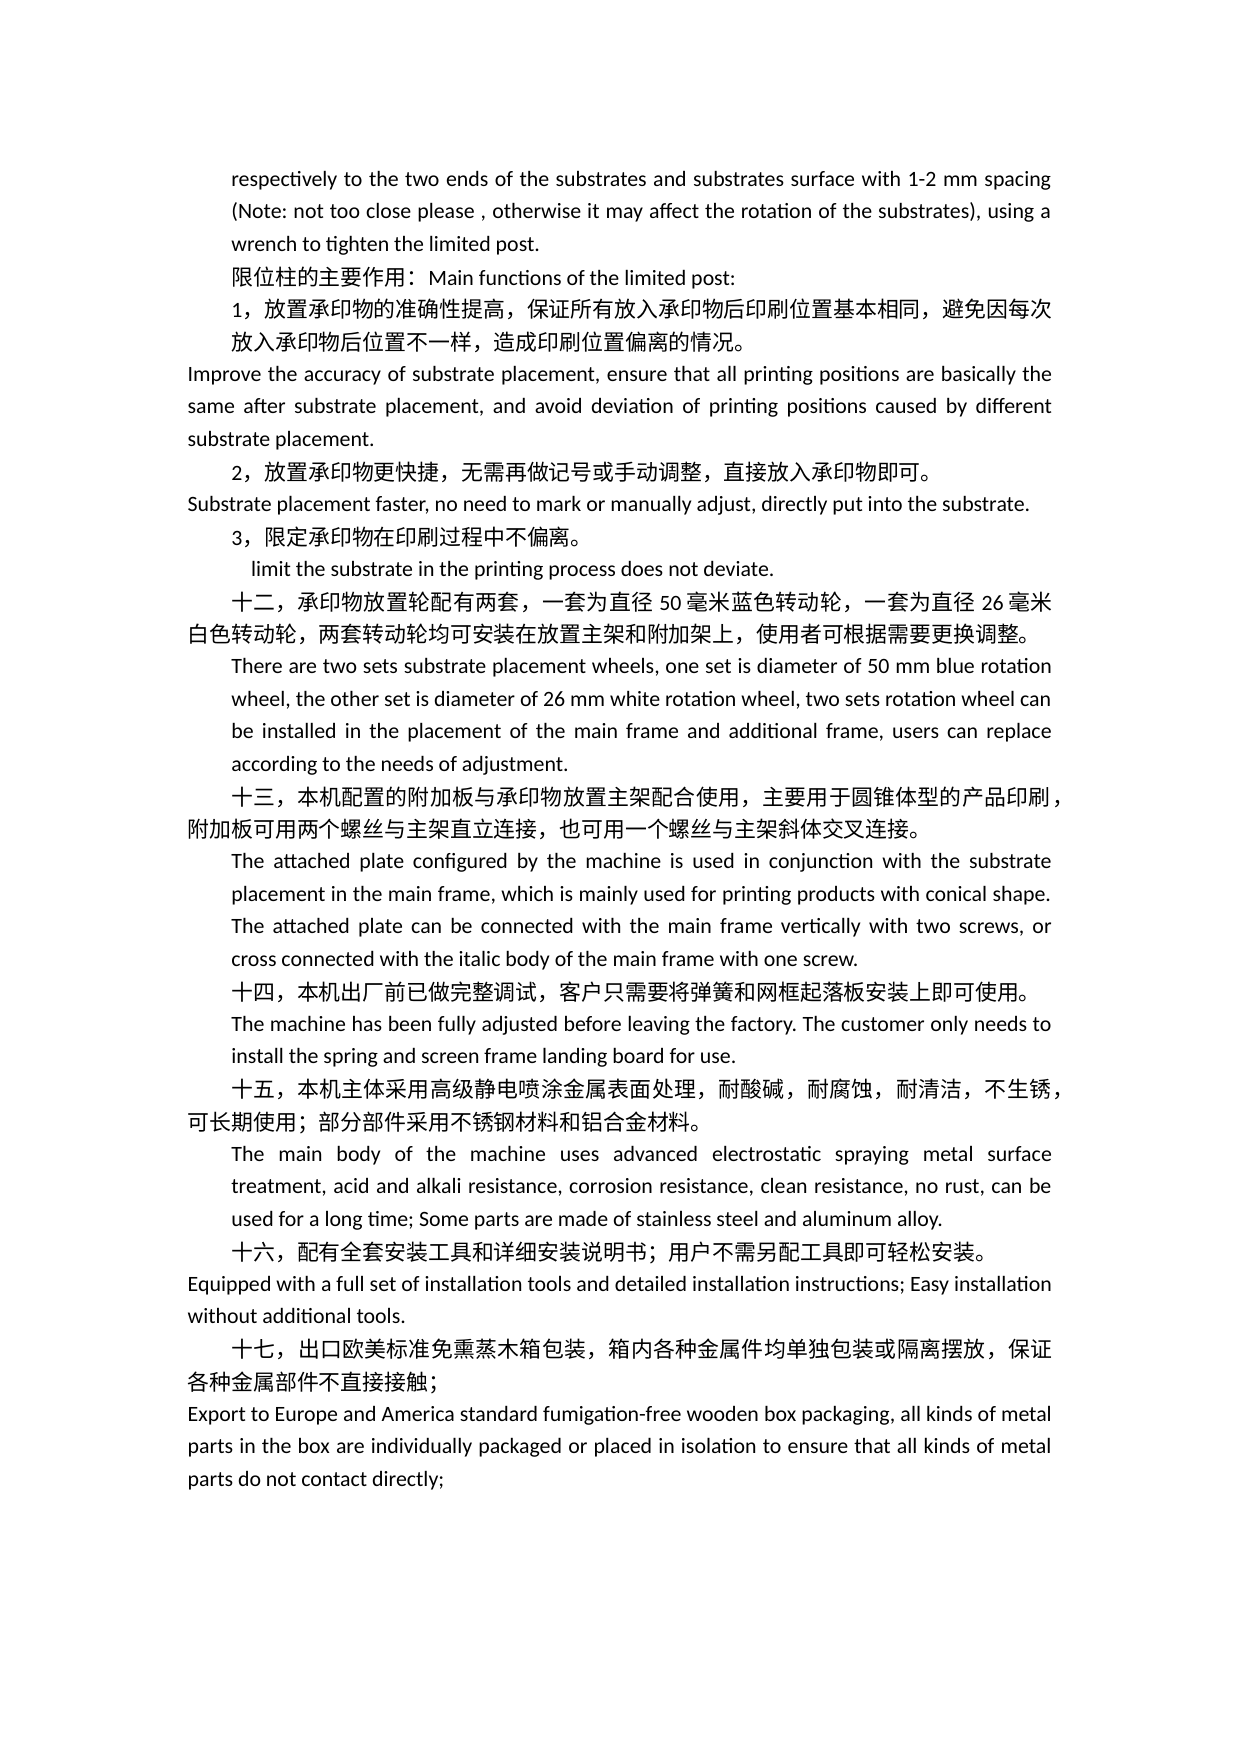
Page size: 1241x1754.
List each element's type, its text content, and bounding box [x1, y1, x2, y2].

list The machine has been fully adjusted before leaving the factory. The customer only needs to install the spring and screen frame landing board for use. [231, 1007, 1053, 1072]
list 限位柱的主要作用：Main functions of the limited post: [231, 259, 1053, 292]
list Export to Europe and America standard fumigation-free wooden box packaging, all kinds of metal parts in the box are individually packaged or placed in isolation to ensure that all kinds of metal parts do not contact directly; [187, 1397, 1053, 1494]
list limit the substrate in the printing process does not deviate. [231, 552, 1053, 584]
list 承印物放置轮配有两套，一套为直径50毫米蓝色转动轮，一套为直径26毫米白色转动轮，两套转动轮均可安装在放置主架和附加架上，使用者可根据需要更换调整。 [187, 584, 1053, 649]
list 本机配置的附加板与承印物放置主架配合使用，主要用于圆锥体型的产品印刷，附加板可用两个螺丝与主架直立连接，也可用一个螺丝与主架斜体交叉连接。 [187, 779, 1053, 844]
list Improve the accuracy of substrate placement, ensure that all printing positions are basically the same after substrate placement, and avoid deviation of printing positions caused by different substrate placement. [187, 357, 1053, 454]
list 限定承印物在印刷过程中不偏离。 [231, 519, 1053, 552]
list The attached plate configured by the machine is used in conjunction with the substrate placement in the main frame, which is mainly used for printing products with conical shape. The attached plate can be connected with the main frame vertically with two screws, or cross connected with the italic body of the main frame with one screw. [231, 844, 1053, 974]
list There are two sets substrate placement wheels, one set is diameter of 50 mm blue rotation wheel, the other set is diameter of 26 mm white rotation wheel, two sets rotation wheel can be installed in the placement of the main frame and additional frame, users can replace according to the needs of adjustment. [231, 649, 1053, 779]
list 本机主体采用高级静电喷涂金属表面处理，耐酸碱，耐腐蚀，耐清洁，不生锈，可长期使用；部分部件采用不锈钢材料和铝合金材料。 [187, 1072, 1053, 1137]
list Substrate placement faster, no need to mark or manually adjust, directly put into the substrate. [187, 487, 1053, 519]
list The main body of the machine uses advanced electrostatic spraying metal surface treatment, acid and alkali resistance, corrosion resistance, clean resistance, no rust, can be used for a long time; Some parts are made of stainless steel and aluminum alloy. [231, 1137, 1053, 1234]
list 放置承印物更快捷，无需再做记号或手动调整，直接放入承印物即可。 [231, 454, 1053, 487]
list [231, 162, 1053, 259]
list 十七，出口欧美标准免熏蒸木箱包装，箱内各种金属件均单独包装或隔离摆放，保证各种金属部件不直接接触； [187, 1332, 1053, 1397]
list 十六，配有全套安装工具和详细安装说明书；用户不需另配工具即可轻松安装。 [187, 1234, 1053, 1267]
list Equipped with a full set of installation tools and detailed installation instructions; Easy installation without additional tools. [187, 1267, 1053, 1332]
list 放置承印物的准确性提高，保证所有放入承印物后印刷位置基本相同，避免因每次放入承印物后位置不一样，造成印刷位置偏离的情况。 [231, 292, 1053, 357]
list 本机出厂前已做完整调试，客户只需要将弹簧和网框起落板安装上即可使用。 [187, 974, 1053, 1007]
